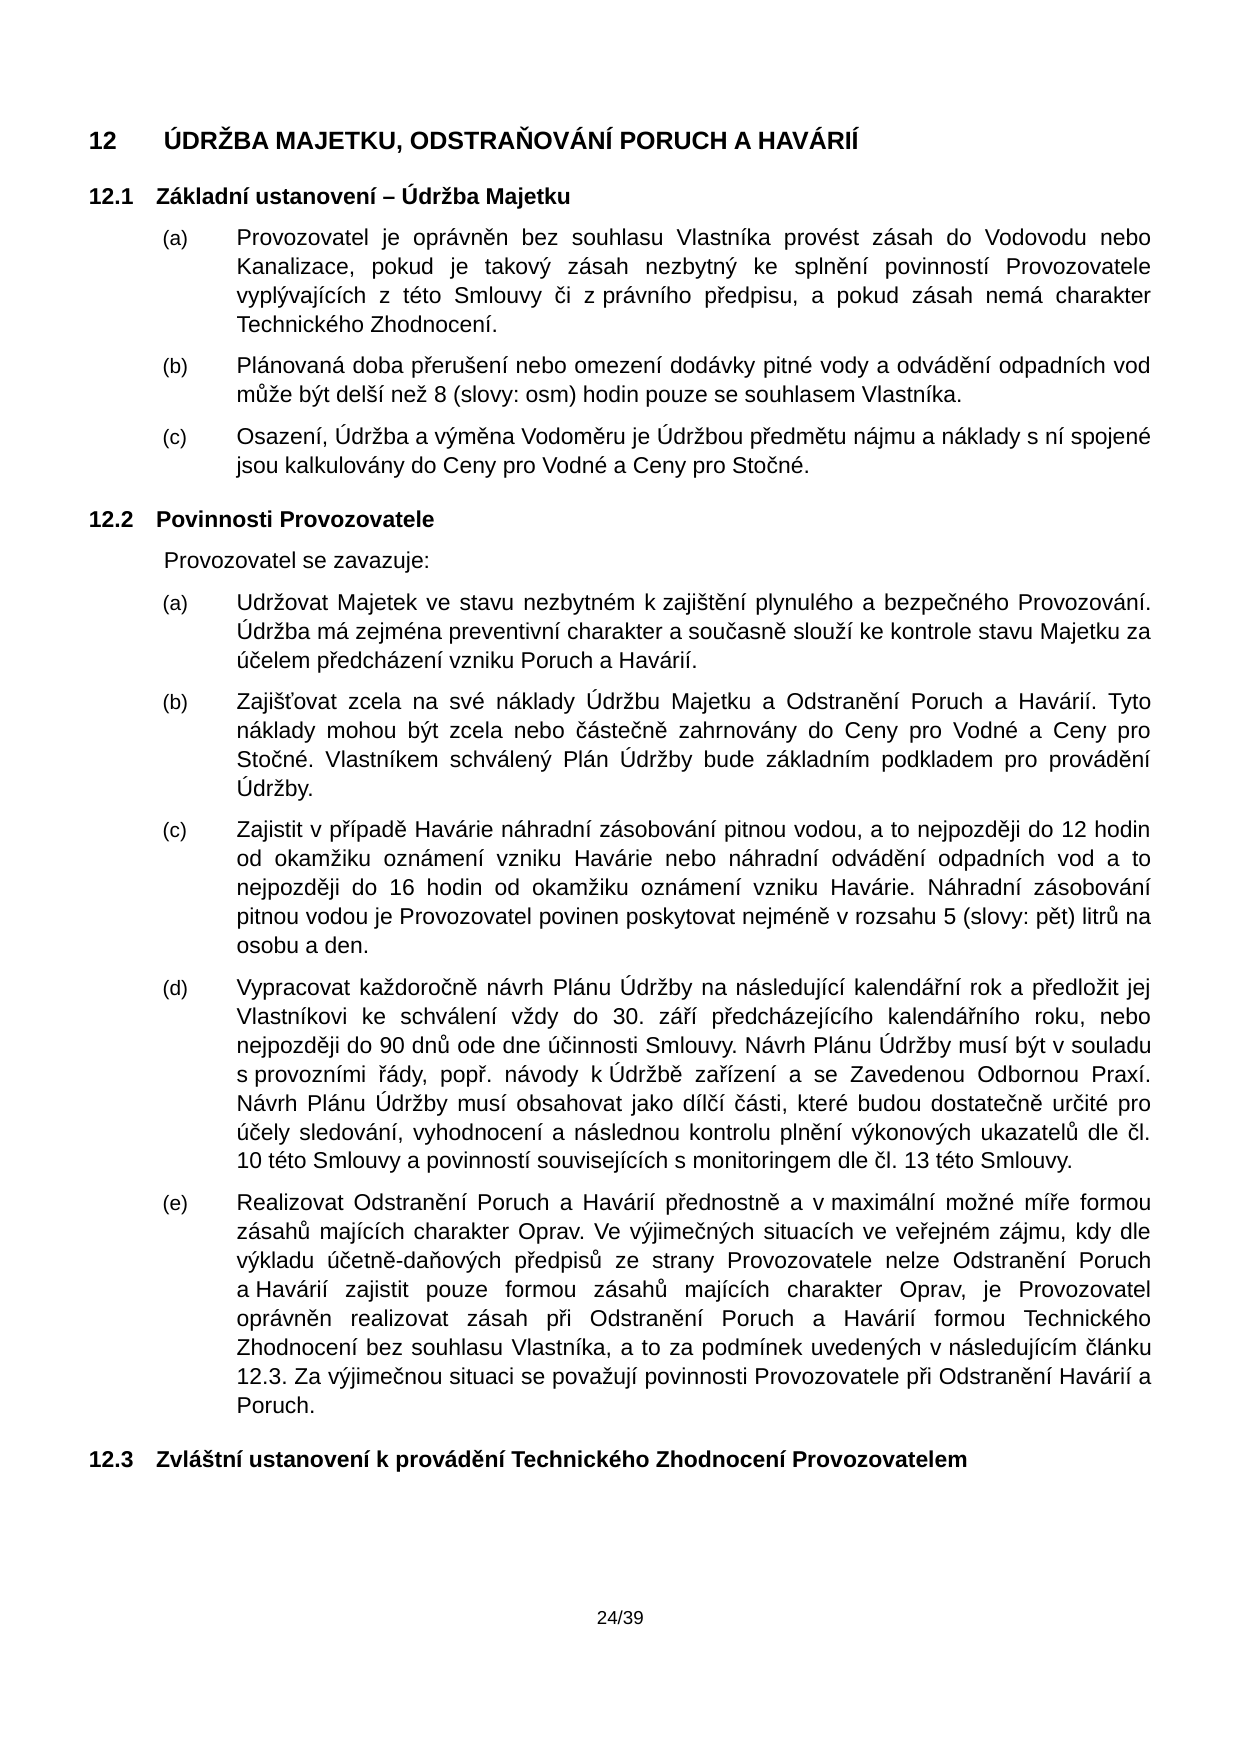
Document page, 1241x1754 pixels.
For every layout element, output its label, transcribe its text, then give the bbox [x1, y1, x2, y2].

subtitle Zajišťovat zcela na své náklady Údržbu Majetku a Odstranění Poruch a Havárií. Tyto náklady mohou být zcela nebo částečně zahrnovány do Ceny pro Vodné a Ceny pro Stočné. Vlastníkem schválený Plán Údržby bude základním podkladem pro provádění Údržby. [162, 688, 1152, 801]
subtitle Osazení, Údržba a výměna Vodoměru je Údržbou předmětu nájmu a náklady s ní spojené jsou kalkulovány do Ceny pro Vodné a Ceny pro Stočné. [162, 423, 1152, 478]
subtitle Plánovaná doba přerušení nebo omezení dodávky pitné vody a odvádění odpadních vod může být delší než 8 (slovy: osm) hodin pouze se souhlasem Vlastníka. [162, 352, 1152, 408]
subtitle Provozovatel se zavazuje: [164, 547, 1152, 573]
subtitle Udržovat Majetek ve stavu nezbytném k zajištění plynulého a bezpečného Provozování. Údržba má zejména preventivní charakter a současně slouží ke kontrole stavu Majetku za účelem předcházení vzniku Poruch a Havárií. [162, 589, 1152, 673]
subtitle Realizovat Odstranění Poruch a Havárií přednostně a v maximální možné míře formou zásahů majících charakter Oprav. Ve výjimečných situacích ve veřejném zájmu, kdy dle výkladu účetně-daňových předpisů ze strany Provozovatele nelze Odstranění Poruch a Havárií zajistit pouze formou zásahů majících charakter Oprav, je Provozovatel oprávněn realizovat zásah při Odstranění Poruch a Havárií formou Technického Zhodnocení bez souhlasu Vlastníka, a to za podmínek uvedených v následujícím článku 12.3. Za výjimečnou situaci se považují povinnosti Provozovatele při Odstranění Havárií a Poruch. [162, 1189, 1152, 1418]
subtitle Základní ustanovení – Údržba Majetku [89, 183, 1152, 209]
subtitle Zvláštní ustanovení k provádění Technického Zhodnocení Provozovatelem [89, 1446, 1152, 1472]
subtitle ÚDRŽBA MAJETKU, ODSTRAŇOVÁNÍ PORUCH A HAVÁRIÍ [89, 126, 1152, 155]
subtitle Povinnosti Provozovatele [89, 506, 1152, 532]
subtitle Provozovatel je oprávněn bez souhlasu Vlastníka provést zásah do Vodovodu nebo Kanalizace, pokud je takový zásah nezbytný ke splnění povinností Provozovatele vyplývajících z této Smlouvy či z právního předpisu, a pokud zásah nemá charakter Technického Zhodnocení. [162, 224, 1152, 337]
subtitle Zajistit v případě Havárie náhradní zásobování pitnou vodou, a to nejpozději do 12 hodin od okamžiku oznámení vzniku Havárie nebo náhradní odvádění odpadních vod a to nejpozději do 16 hodin od okamžiku oznámení vzniku Havárie. Náhradní zásobování pitnou vodou je Provozovatel povinen poskytovat nejméně v rozsahu 5 (slovy: pět) litrů na osobu a den. [162, 816, 1152, 958]
subtitle Vypracovat každoročně návrh Plánu Údržby na následující kalendářní rok a předložit jej Vlastníkovi ke schválení vždy do 30. září předcházejícího kalendářního roku, nebo nejpozději do 90 dnů ode dne účinnosti Smlouvy. Návrh Plánu Údržby musí být v souladu s provozními řády, popř. návody k Údržbě zařízení a se Zavedenou Odbornou Praxí. Návrh Plánu Údržby musí obsahovat jako dílčí části, které budou dostatečně určité pro účely sledování, vyhodnocení a následnou kontrolu plnění výkonových ukazatelů dle čl. 10 této Smlouvy a povinností souvisejících s monitoringem dle čl. 13 této Smlouvy. [162, 974, 1152, 1174]
